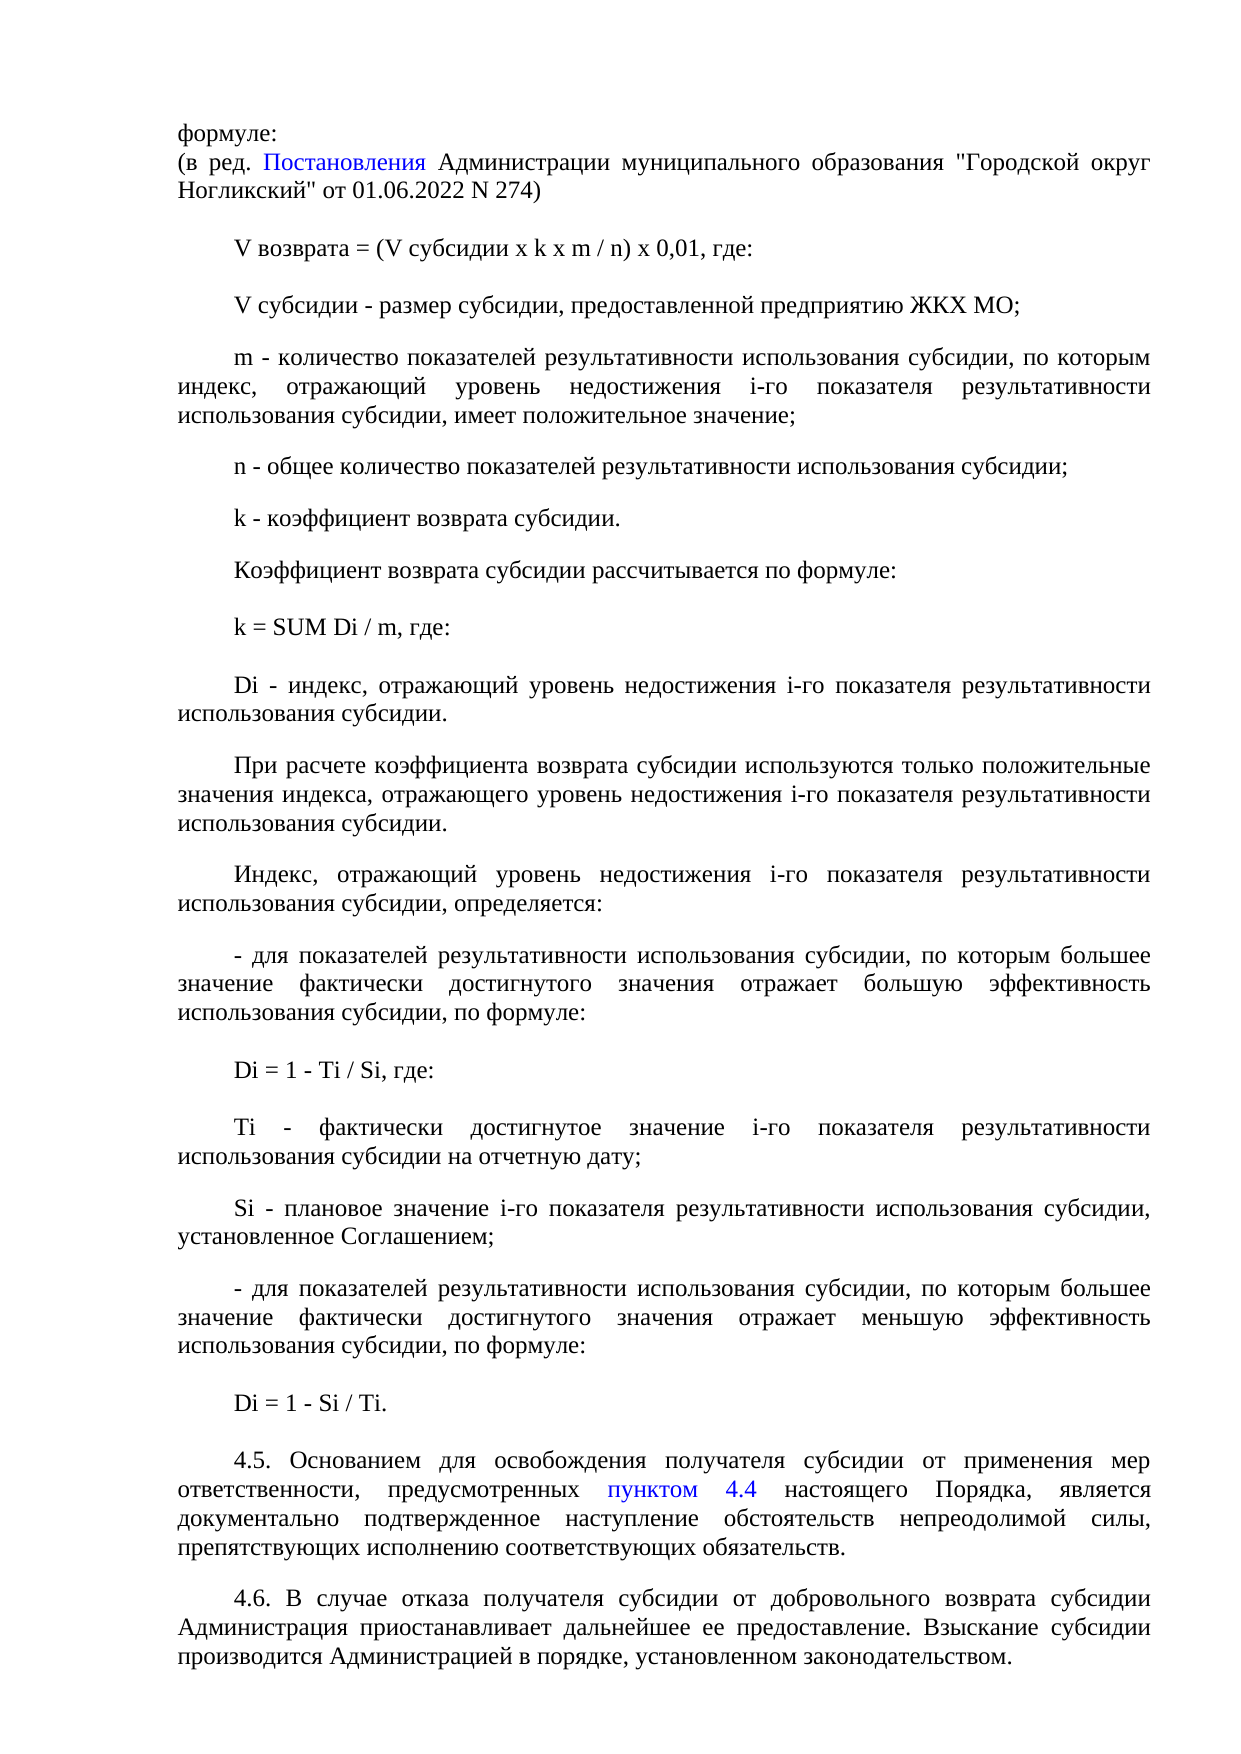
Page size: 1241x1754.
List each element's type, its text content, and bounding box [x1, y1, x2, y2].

text 4.5. Основанием для освобождения получателя субсидии от применения мер ответственности, предусмотренных пунктом 4.4 настоящего Порядка, является документально подтвержденное наступление обстоятельств непреодолимой силы, препятствующих исполнению соответствующих обязательств. [177, 1446, 1152, 1561]
text - для показателей результативности использования субсидии, по которым большее значение фактически достигнутого значения отражает большую эффективность использования субсидии, по формуле: [177, 940, 1152, 1026]
text m - количество показателей результативности использования субсидии, по которым индекс, отражающий уровень недостижения i-го показателя результативности использования субсидии, имеет положительное значение; [177, 342, 1152, 428]
text - для показателей результативности использования субсидии, по которым большее значение фактически достигнутого значения отражает меньшую эффективность использования субсидии, по формуле: [177, 1273, 1152, 1359]
text V возврата = (V субсидии x k x m / n) x 0,01, где: [177, 233, 1152, 262]
text Di = 1 - Si / Ti. [177, 1388, 1152, 1417]
text k = SUM Di / m, где: [177, 612, 1152, 641]
text Si - плановое значение i-го показателя результативности использования субсидии, установленное Соглашением; [177, 1193, 1152, 1250]
text Ti - фактически достигнутое значение i-го показателя результативности использования субсидии на отчетную дату; [177, 1112, 1152, 1170]
text n - общее количество показателей результативности использования субсидии; [177, 451, 1152, 480]
text Di - индекс, отражающий уровень недостижения i-го показателя результативности использования субсидии. [177, 670, 1152, 727]
text (в ред. Постановления Администрации муниципального образования "Городской округ Ногликский" от 01.06.2022 N 274) [177, 147, 1152, 204]
text k - коэффициент возврата субсидии. [177, 503, 1152, 532]
text Коэффициент возврата субсидии рассчитывается по формуле: [177, 555, 1152, 583]
text При расчете коэффициента возврата субсидии используются только положительные значения индекса, отражающего уровень недостижения i-го показателя результативности использования субсидии. [177, 750, 1152, 836]
text 4.6. В случае отказа получателя субсидии от добровольного возврата субсидии Администрация приостанавливает дальнейшее ее предоставление. Взыскание субсидии производится Администрацией в порядке, установленном законодательством. [177, 1583, 1152, 1670]
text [177, 118, 1152, 147]
text Di = 1 - Ti / Si, где: [177, 1055, 1152, 1083]
text V субсидии - размер субсидии, предоставленной предприятию ЖКХ МО; [177, 291, 1152, 319]
text Индекс, отражающий уровень недостижения i-го показателя результативности использования субсидии, определяется: [177, 859, 1152, 917]
